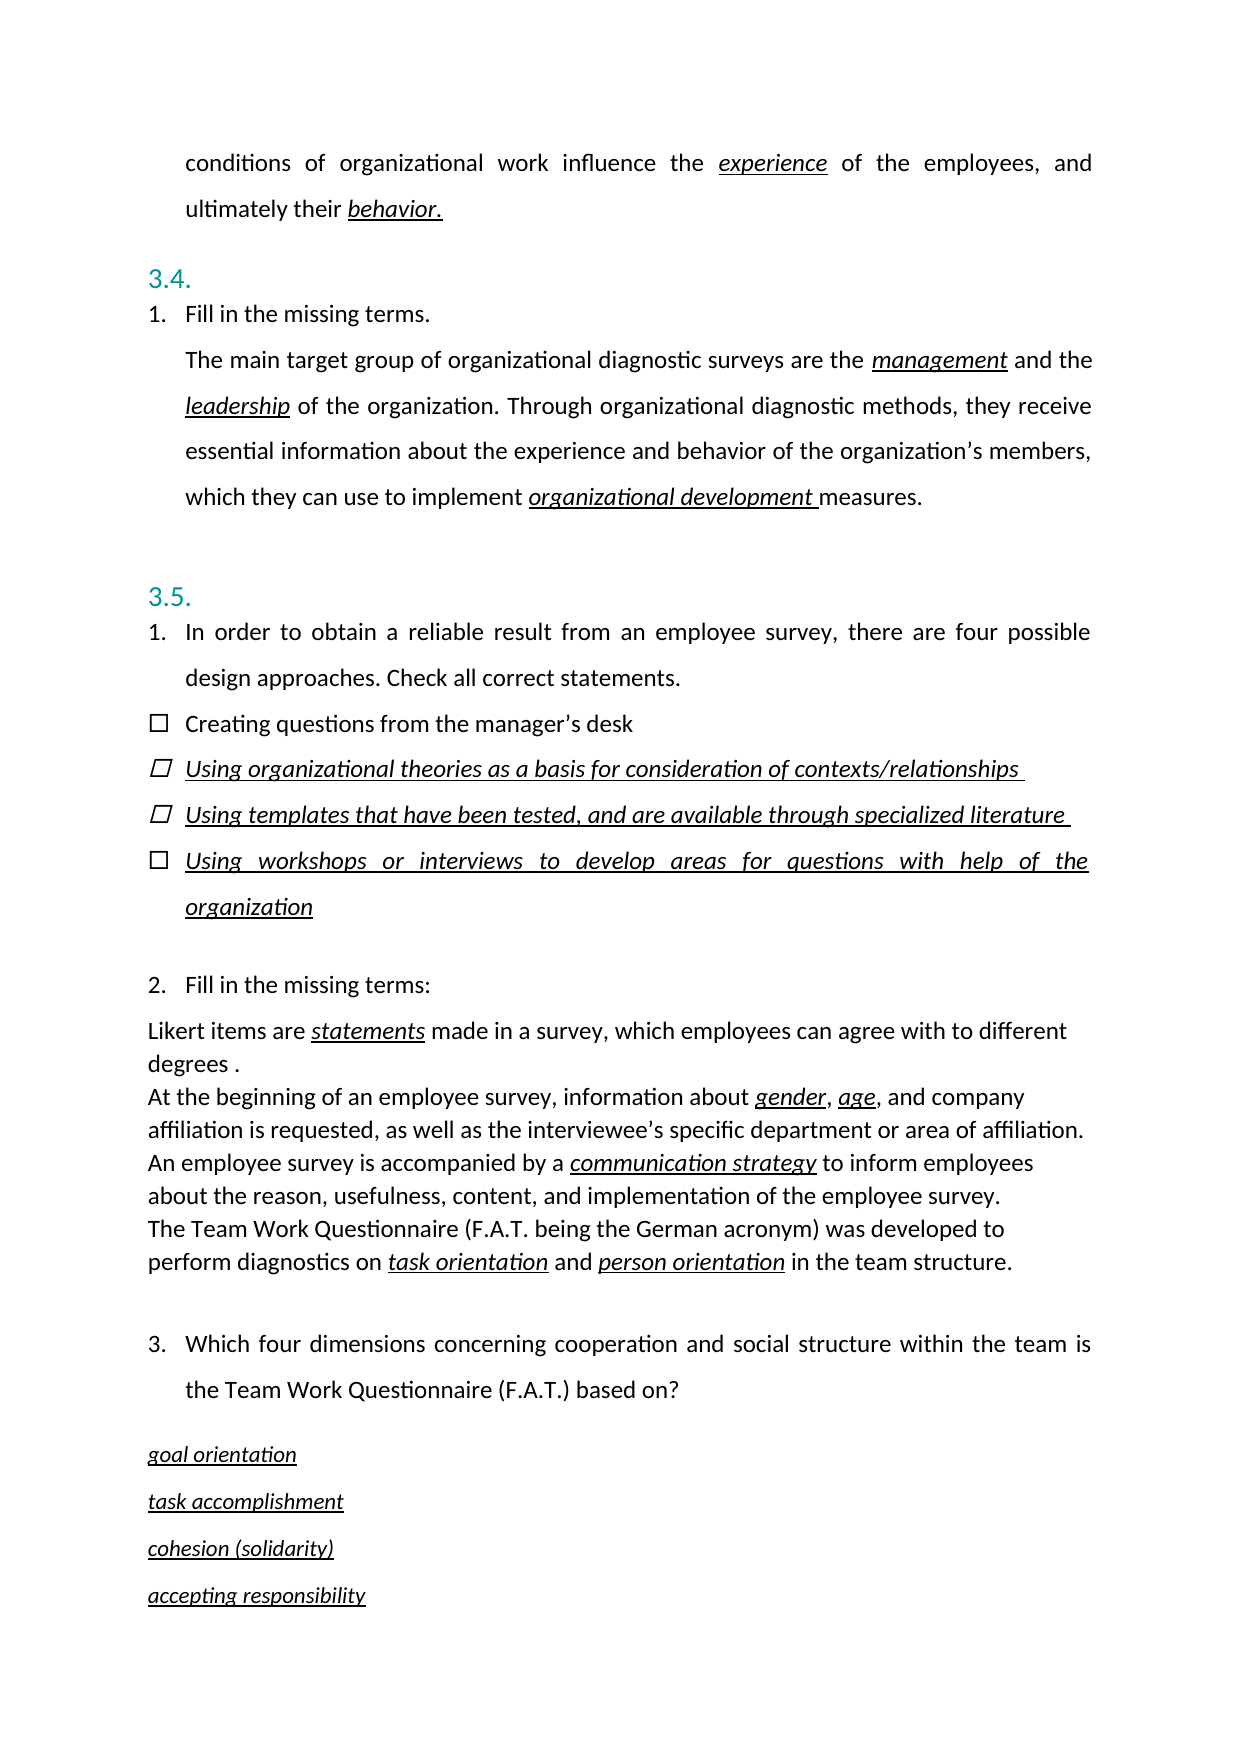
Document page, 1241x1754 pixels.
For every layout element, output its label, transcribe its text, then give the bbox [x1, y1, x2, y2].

list Using workshops or interviews to develop areas for questions with help of the organization [148, 845, 1093, 921]
text At the beginning of an employee survey, information about gender, age, and company affiliation is requested, as well as the interviewee’s specific department or area of affiliation. [148, 1081, 1093, 1144]
list Creating questions from the manager’s desk [148, 708, 1093, 738]
list Using organizational theories as a basis for consideration of contexts/relationships [148, 754, 1093, 784]
text 3.4. [148, 260, 1093, 296]
text The main target group of organizational diagnostic surveys are the management and the leadership of the organization. Through organizational diagnostic methods, they receive essential information about the experience and behavior of the organization’s members, which they can use to implement organizational development measures. [185, 344, 1093, 512]
list Which four dimensions concerning cooperation and social structure within the team is the Team Work Questionnaire (F.A.T.) based on? [148, 1328, 1093, 1404]
text goal orientation [148, 1440, 1093, 1468]
text 3.5. [148, 578, 1093, 614]
list In order to obtain a reliable result from an employee survey, there are four possible design approaches. Check all correct statements. [148, 616, 1093, 693]
list Using templates that have been tested, and are available through specialized literature [148, 799, 1093, 830]
list Fill in the missing terms. [148, 298, 1093, 329]
text Likert items are statements made in a survey, which employees can agree with to different degrees . [148, 1015, 1093, 1079]
text An employee survey is accompanied by a communication strategy to inform employees about the reason, usefulness, content, and implementation of the employee survey. [148, 1147, 1093, 1210]
text cohesion (solidarity) [148, 1534, 1093, 1562]
list Fill in the missing terms: [148, 969, 1093, 1000]
text The Team Work Questionnaire (F.A.T. being the German acronym) was developed to perform diagnostics on task orientation and person orientation in the team structure. [148, 1213, 1093, 1276]
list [185, 148, 1093, 224]
text accepting responsibility [148, 1581, 1093, 1609]
text task accomplishment [148, 1487, 1093, 1515]
